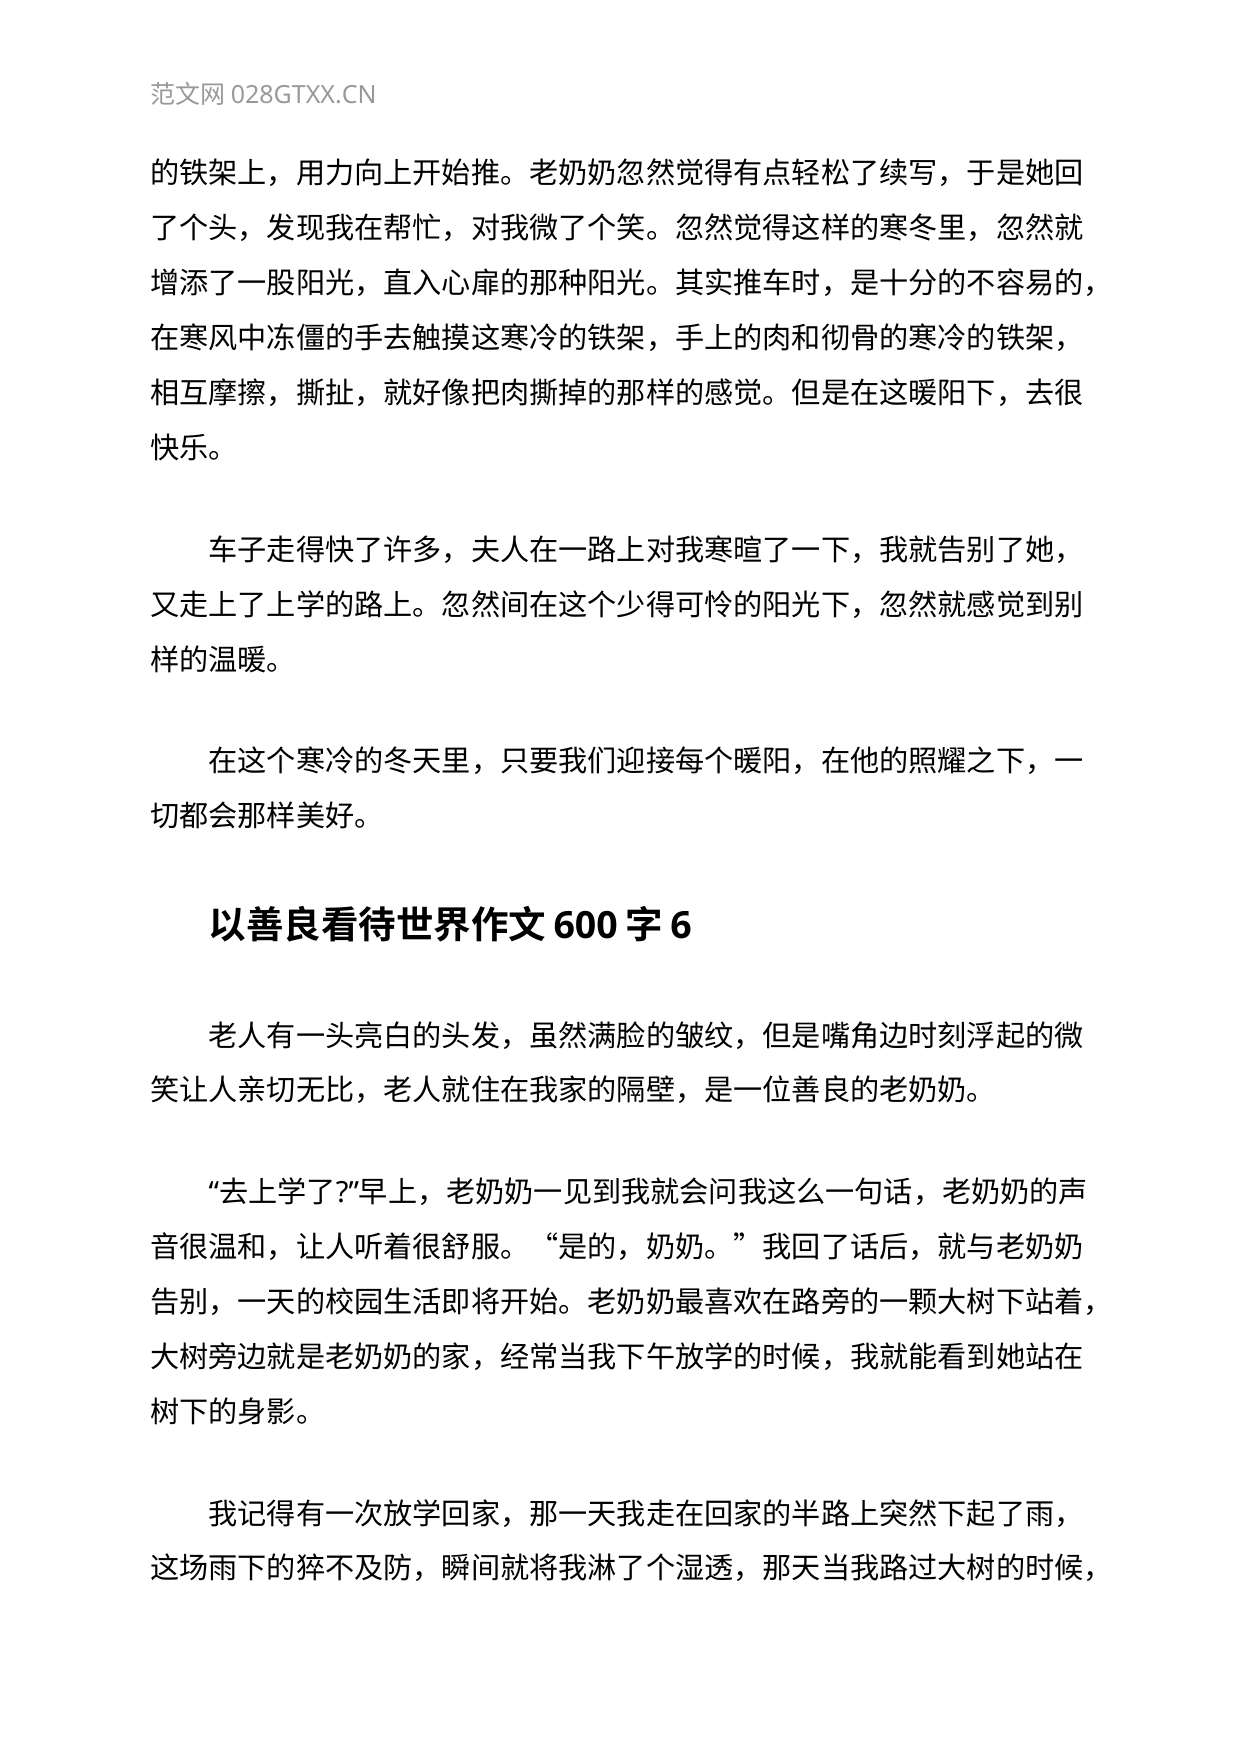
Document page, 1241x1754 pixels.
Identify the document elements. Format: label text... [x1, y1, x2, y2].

text “去上学了?”早上，老奶奶一见到我就会问我这么一句话，老奶奶的声音很温和，让人听着很舒服。“是的，奶奶。”我回了话后，就与老奶奶告别，一天的校园生活即将开始。老奶奶最喜欢在路旁的一颗大树下站着，大树旁边就是老奶奶的家，经常当我下午放学的时候，我就能看到她站在树下的身影。 [150, 1169, 1090, 1431]
text 车子走得快了许多，夫人在一路上对我寒暄了一下，我就告别了她，又走上了上学的路上。忽然间在这个少得可怜的阳光下，忽然就感觉到别样的温暖。 [150, 526, 1090, 678]
text 在这个寒冷的冬天里，只要我们迎接每个暖阳，在他的照耀之下，一切都会那样美好。 [150, 738, 1090, 835]
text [150, 1490, 1090, 1587]
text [150, 150, 1090, 467]
text 老人有一头亮白的头发，虽然满脸的皱纹，但是嘴角边时刻浮起的微笑让人亲切无比，老人就住在我家的隔壁，是一位善良的老奶奶。 [150, 1012, 1090, 1109]
text 以善良看待世界作文600字6 [150, 894, 1090, 949]
